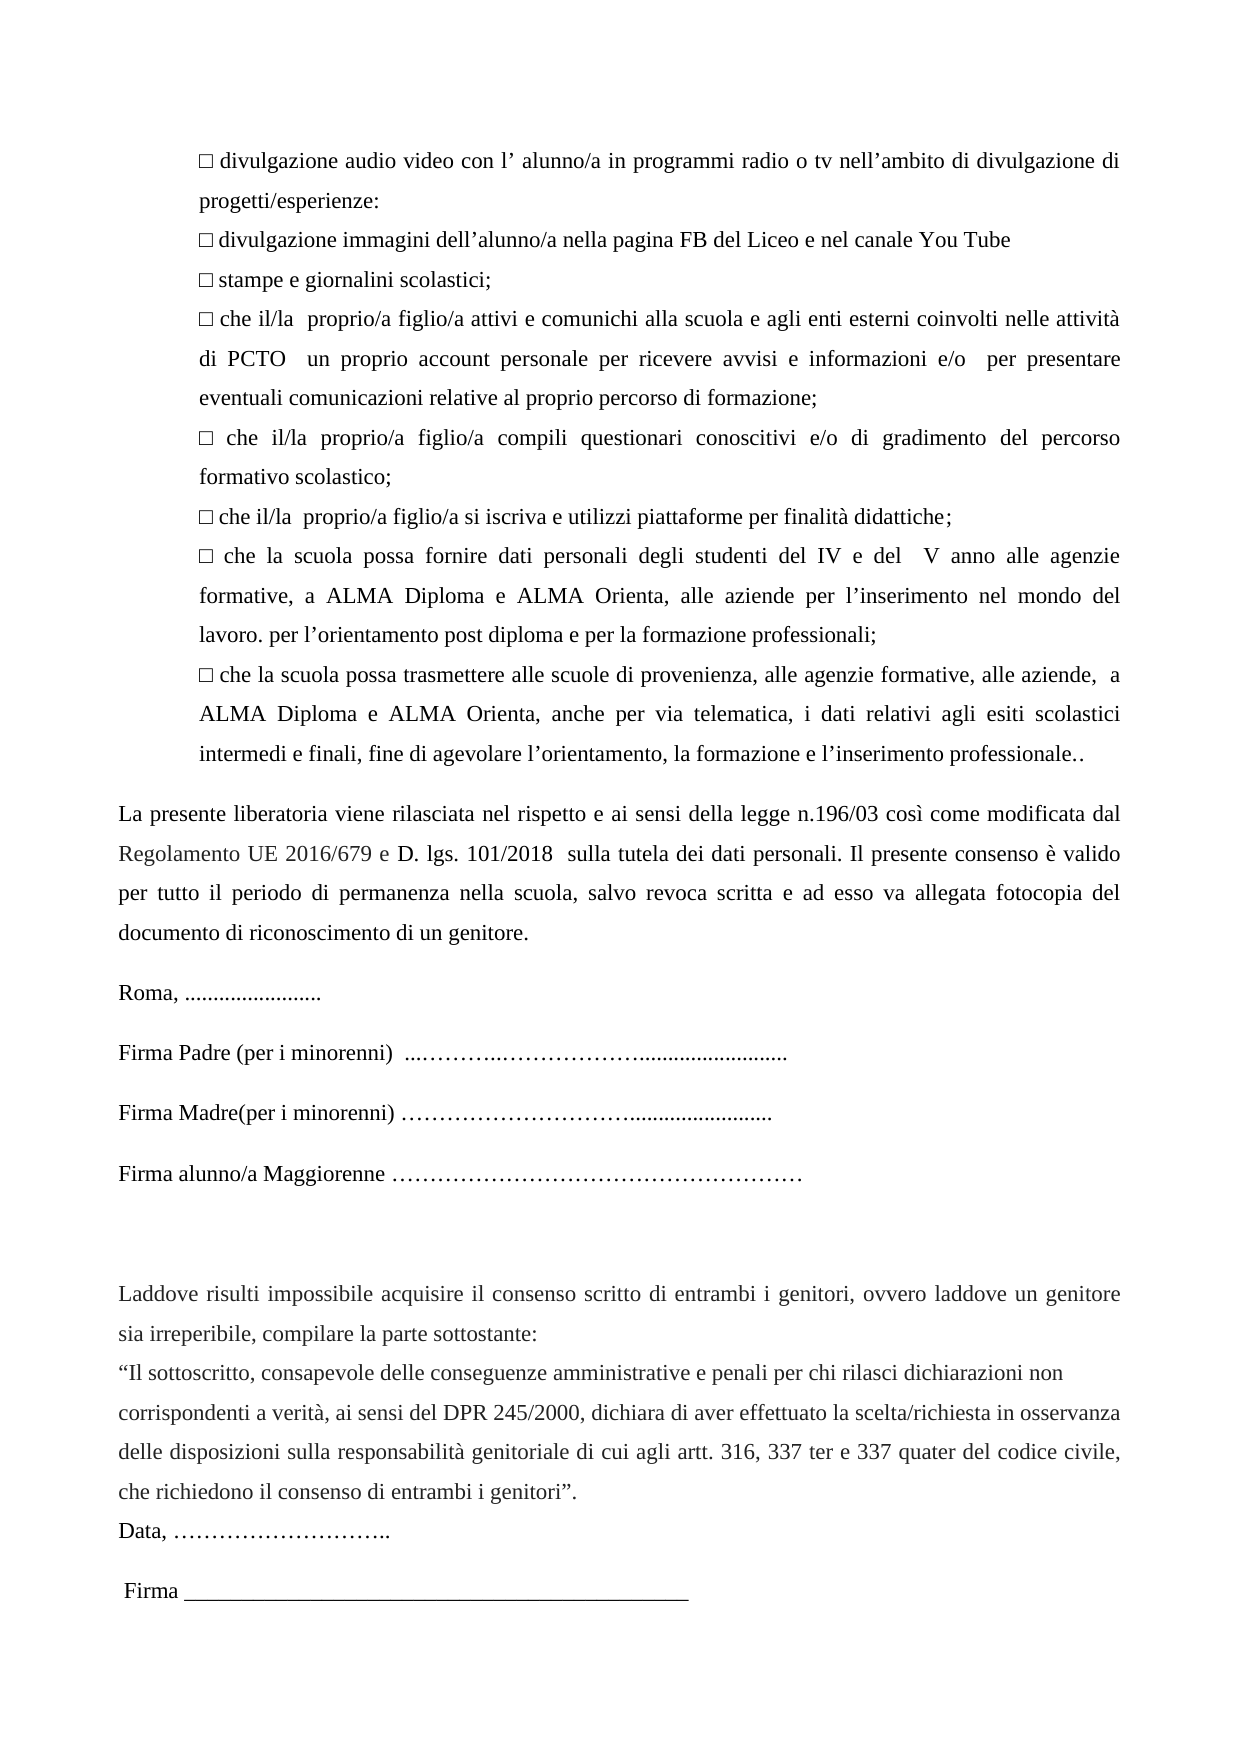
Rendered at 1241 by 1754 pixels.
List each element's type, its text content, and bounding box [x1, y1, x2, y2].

text corrispondenti a verità, ai sensi del DPR 245/2000, dichiara di aver effettuato la scelta/richiesta in osservanza [118, 1399, 1122, 1425]
text Data, ……………………….. [118, 1517, 1122, 1544]
text La presente liberatoria viene rilasciata nel rispetto e ai sensi della legge n.196/03 così come modificata dal Regolamento UE 2016/679 e D. lgs. 101/2018 sulla tutela dei dati personali. Il presente consenso è valido per tutto il periodo di permanenza nella scuola, salvo revoca scritta e ad esso va allegata fotocopia del documento di riconoscimento di un genitore. [118, 800, 1122, 945]
text Firma ____________________________________________ [118, 1578, 1122, 1604]
list □ divulgazione audio video con l’ alunno/a in programmi radio o tv nell’ambito di divulgazione di progetti/esperienze: [199, 148, 1122, 213]
text Firma Padre (per i minorenni) ...………..……………….......................... [118, 1039, 1122, 1066]
list □ che la scuola possa trasmettere alle scuole di provenienza, alle agenzie formative, alle aziende, a ALMA Diploma e ALMA Orienta, anche per via telematica, i dati relativi agli esiti scolastici intermedi e finali, fine di agevolare l’orientamento, la formazione e l’inserimento professionale.. [199, 661, 1122, 766]
text Roma, ........................ [118, 979, 1122, 1005]
list □ che il/la proprio/a figlio/a compili questionari conoscitivi e/o di gradimento del percorso formativo scolastico; [199, 424, 1122, 490]
list □ che la scuola possa fornire dati personali degli studenti del IV e del V anno alle agenzie formative, a ALMA Diploma e ALMA Orienta, alle aziende per l’inserimento nel mondo del lavoro. per l’orientamento post diploma e per la formazione professionali; [199, 542, 1122, 648]
text Firma Madre(per i minorenni) …………………………......................... [118, 1099, 1122, 1126]
text Firma alunno/a Maggiorenne ……………………………………………… [118, 1160, 1122, 1186]
text “Il sottoscritto, consapevole delle conseguenze amministrative e penali per chi rilasci dichiarazioni non [118, 1359, 1122, 1386]
text Laddove risulti impossibile acquisire il consenso scritto di entrambi i genitori, ovvero laddove un genitore sia irreperibile, compilare la parte sottostante: [118, 1280, 1122, 1346]
text delle disposizioni sulla responsabilità genitoriale di cui agli artt. 316, 337 ter e 337 quater del codice civile, che richiedono il consenso di entrambi i genitori”. [118, 1438, 1122, 1504]
list □ che il/la proprio/a figlio/a attivi e comunichi alla scuola e agli enti esterni coinvolti nelle attività di PCTO un proprio account personale per ricevere avvisi e informazioni e/o per presentare eventuali comunicazioni relative al proprio percorso di formazione; [199, 306, 1122, 411]
list □ divulgazione immagini dell’alunno/a nella pagina FB del Liceo e nel canale You Tube [199, 227, 1122, 253]
list □ che il/la proprio/a figlio/a si iscriva e utilizzi piattaforme per finalità didattiche; [199, 503, 1122, 529]
list □ stampe e giornalini scolastici; [199, 266, 1122, 292]
